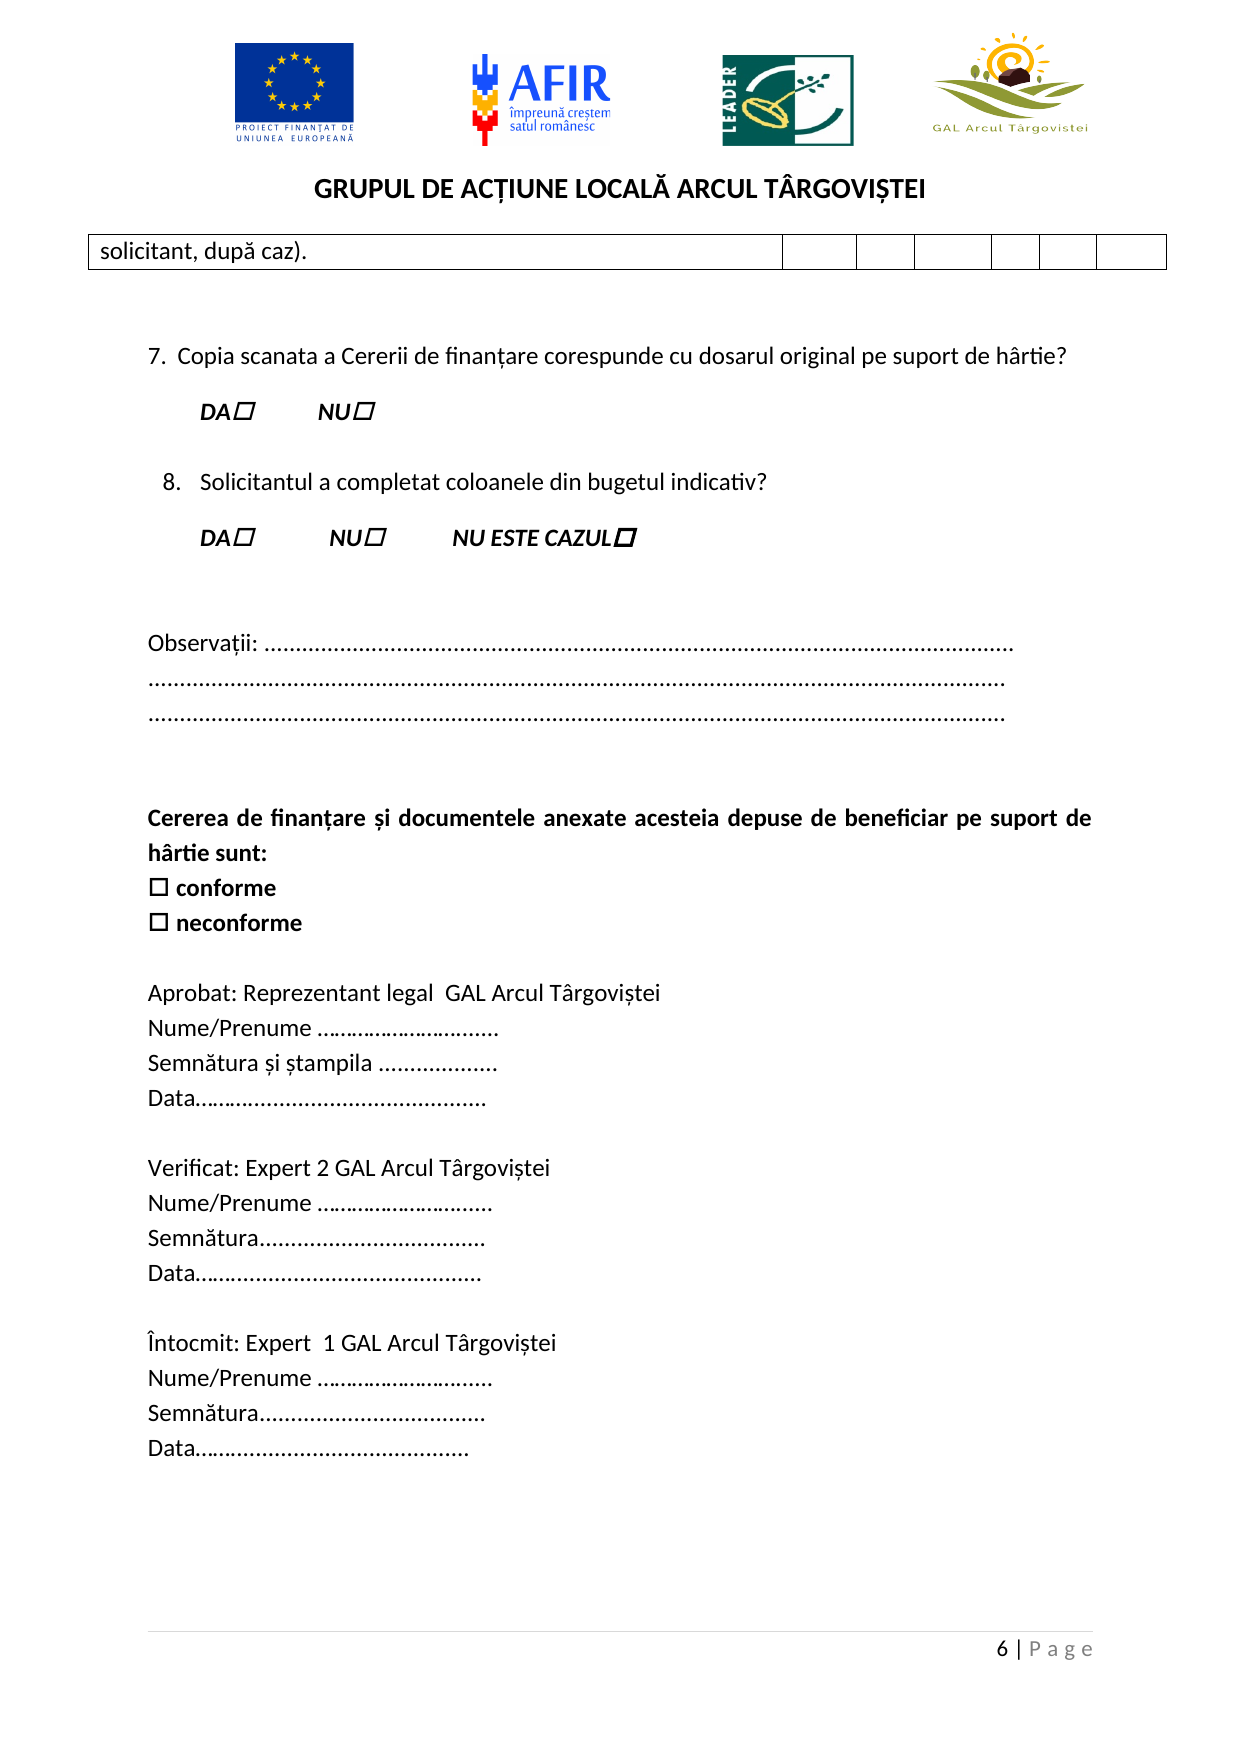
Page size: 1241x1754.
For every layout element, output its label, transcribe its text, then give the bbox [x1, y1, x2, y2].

picture [928, 31, 1093, 135]
text neconforme [148, 907, 1093, 938]
picture [722, 55, 854, 146]
table_cell [857, 235, 914, 269]
text Nume/Prenume ……………………...... [148, 1187, 1093, 1218]
text Verificat: Expert 2 GAL Arcul Târgoviștei [148, 1152, 1093, 1183]
text Semnătura.................................... [148, 1222, 1093, 1253]
text Aprobat: Reprezentant legal GAL Arcul Târgoviștei [148, 977, 1093, 1008]
table_cell [1040, 235, 1096, 269]
text DA NU NU ESTE CAZUL [200, 522, 1093, 553]
table_cell [992, 235, 1039, 269]
table_cell 17. Alte documente justificative (se vor specifica de către solicitant, după caz). [89, 235, 782, 269]
picture [472, 54, 611, 146]
table_cell [783, 235, 856, 269]
text Semnătura.................................... [148, 1397, 1093, 1428]
text Data……........................................ [148, 1257, 1093, 1288]
table_cell [915, 235, 991, 269]
table_cell [1097, 235, 1166, 269]
list Solicitantul a completat coloanele din bugetul indicativ? [162, 466, 1093, 497]
text ........................................................................................................................................ [148, 662, 1093, 693]
text Întocmit: Expert 1 GAL Arcul Târgoviștei [148, 1327, 1093, 1358]
text Data………...................................... [148, 1082, 1093, 1113]
text Nume/Prenume ……………………...... [148, 1362, 1093, 1393]
text conforme [148, 872, 1093, 903]
text Semnătura şi ştampila ................... [148, 1047, 1093, 1078]
picture [235, 43, 354, 146]
text Data……...................................... [148, 1432, 1093, 1463]
list Copia scanata a Cererii de finanțare corespunde cu dosarul original pe suport de hârtie? [148, 340, 1093, 371]
text Nume/Prenume ……………………....... [148, 1012, 1093, 1043]
text Observaţii: ....................................................................................................................... [148, 627, 1093, 658]
text ........................................................................................................................................ [148, 697, 1093, 728]
text Cererea de finanţare şi documentele anexate acesteia depuse de beneficiar pe suport de hârtie sunt: [148, 802, 1093, 868]
text DA NU [200, 396, 1093, 427]
